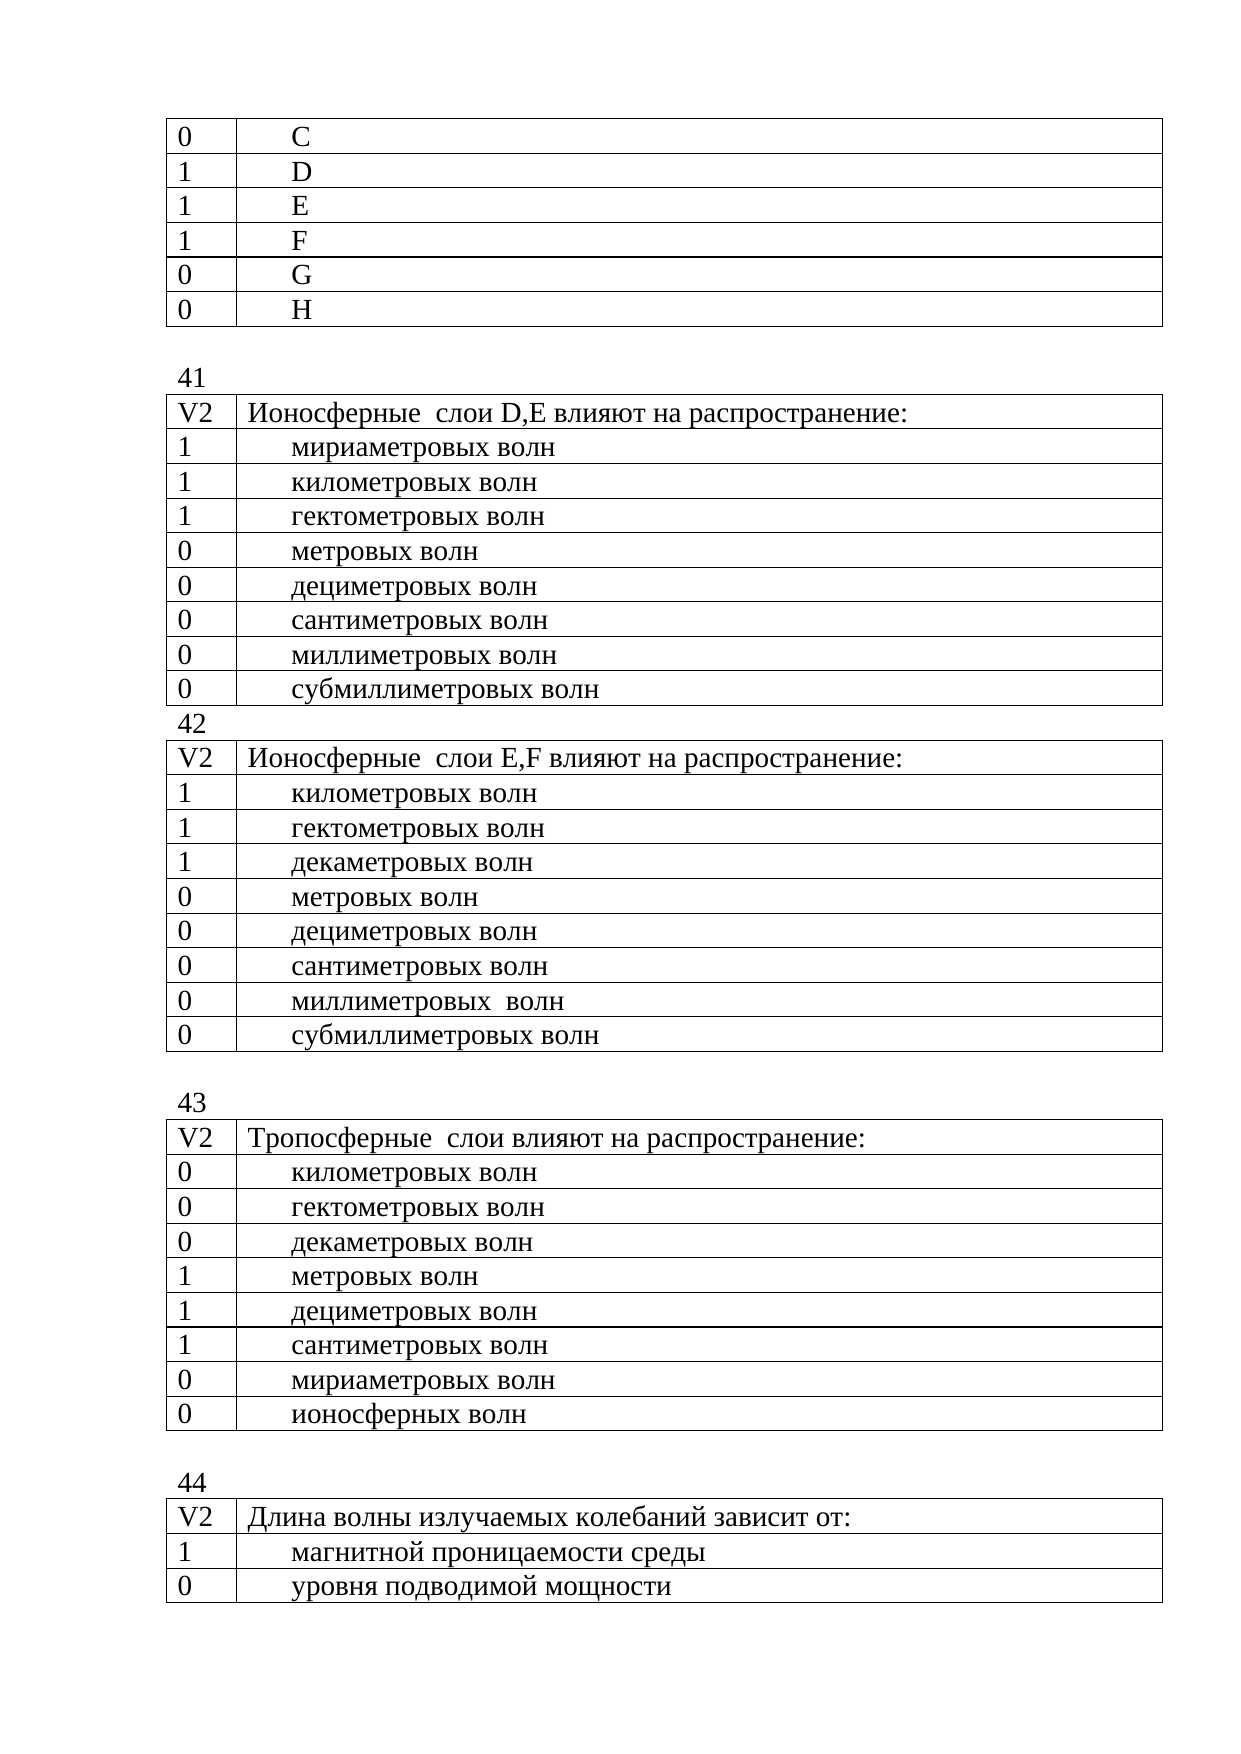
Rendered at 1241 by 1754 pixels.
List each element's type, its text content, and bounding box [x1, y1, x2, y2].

table_cell ионосферных волн [237, 1397, 1162, 1430]
text 44 [177, 1465, 1152, 1498]
table_cell 0 [167, 1224, 236, 1257]
text 42 [177, 706, 1152, 739]
table_cell гектометровых волн [237, 499, 1162, 532]
table_cell 0 [167, 568, 236, 601]
table_cell гектометровых волн [237, 1189, 1162, 1223]
table_cell миллиметровых волн [237, 983, 1162, 1016]
table_cell сантиметровых волн [237, 948, 1162, 982]
table_cell 1 [167, 775, 236, 809]
table_cell сантиметровых волн [237, 1328, 1162, 1361]
table_cell декаметровых волн [237, 1224, 1162, 1257]
table_cell субмиллиметровых волн [237, 671, 1162, 705]
table_cell магнитной проницаемости среды [237, 1534, 1162, 1567]
table_cell субмиллиметровых волн [237, 1017, 1162, 1051]
table_cell 1 [167, 1328, 236, 1361]
table_cell декаметровых волн [237, 844, 1162, 878]
table_header V2 [167, 741, 236, 774]
table_cell дециметровых волн [237, 1293, 1162, 1326]
table_cell 0 [167, 1569, 236, 1602]
table_header Длина волны излучаемых колебаний зависит от: [237, 1499, 1162, 1533]
table_cell сантиметровых волн [237, 602, 1162, 636]
table_cell 0 [167, 879, 236, 912]
table_cell километровых волн [237, 464, 1162, 497]
table_cell 0 [167, 258, 236, 291]
table_cell C [237, 119, 1162, 153]
table_cell 0 [167, 1155, 236, 1188]
table_cell километровых волн [237, 775, 1162, 809]
table_cell 0 [167, 533, 236, 567]
table_cell 1 [167, 154, 236, 187]
table_cell 0 [167, 1362, 236, 1396]
table_cell 0 [167, 948, 236, 982]
table_cell F [237, 223, 1162, 256]
table_cell 0 [167, 914, 236, 947]
table_cell километровых волн [237, 1155, 1162, 1188]
table_cell дециметровых волн [237, 568, 1162, 601]
table_cell 0 [167, 671, 236, 705]
table_cell H [237, 292, 1162, 326]
text 41 [177, 360, 1152, 394]
table_header Ионосферные слои D,E влияют на распространение: [237, 395, 1162, 428]
table_cell 0 [167, 1017, 236, 1051]
table_cell мириаметровых волн [237, 429, 1162, 463]
table_cell 1 [167, 844, 236, 878]
table_header Ионосферные слои E,F влияют на распространение: [237, 741, 1162, 774]
table_cell 0 [167, 1397, 236, 1430]
table_cell 1 [167, 499, 236, 532]
table_cell мириаметровых волн [237, 1362, 1162, 1396]
table_cell 0 [167, 119, 236, 153]
table_cell D [237, 154, 1162, 187]
table_cell 1 [167, 810, 236, 843]
table_cell метровых волн [237, 879, 1162, 912]
table_cell 0 [167, 637, 236, 670]
table_cell уровня подводимой мощности [237, 1569, 1162, 1602]
table_cell 0 [167, 602, 236, 636]
table_cell 1 [167, 464, 236, 497]
table_header V2 [167, 395, 236, 428]
table_header V2 [167, 1120, 236, 1153]
table_cell 1 [167, 1293, 236, 1326]
table_cell 1 [167, 429, 236, 463]
table_header V2 [167, 1499, 236, 1533]
table_cell 1 [167, 223, 236, 256]
table_cell 0 [167, 983, 236, 1016]
table_cell G [237, 258, 1162, 291]
table_cell 1 [167, 188, 236, 222]
table_cell миллиметровых волн [237, 637, 1162, 670]
table_cell E [237, 188, 1162, 222]
text 43 [177, 1085, 1152, 1119]
table_cell 1 [167, 1534, 236, 1567]
table_cell метровых волн [237, 533, 1162, 567]
table_cell 0 [167, 292, 236, 326]
table_cell метровых волн [237, 1258, 1162, 1292]
table_cell 0 [167, 1189, 236, 1223]
table_cell 1 [167, 1258, 236, 1292]
table_header Тропосферные слои влияют на распространение: [237, 1120, 1162, 1153]
table_cell дециметровых волн [237, 914, 1162, 947]
table_cell гектометровых волн [237, 810, 1162, 843]
